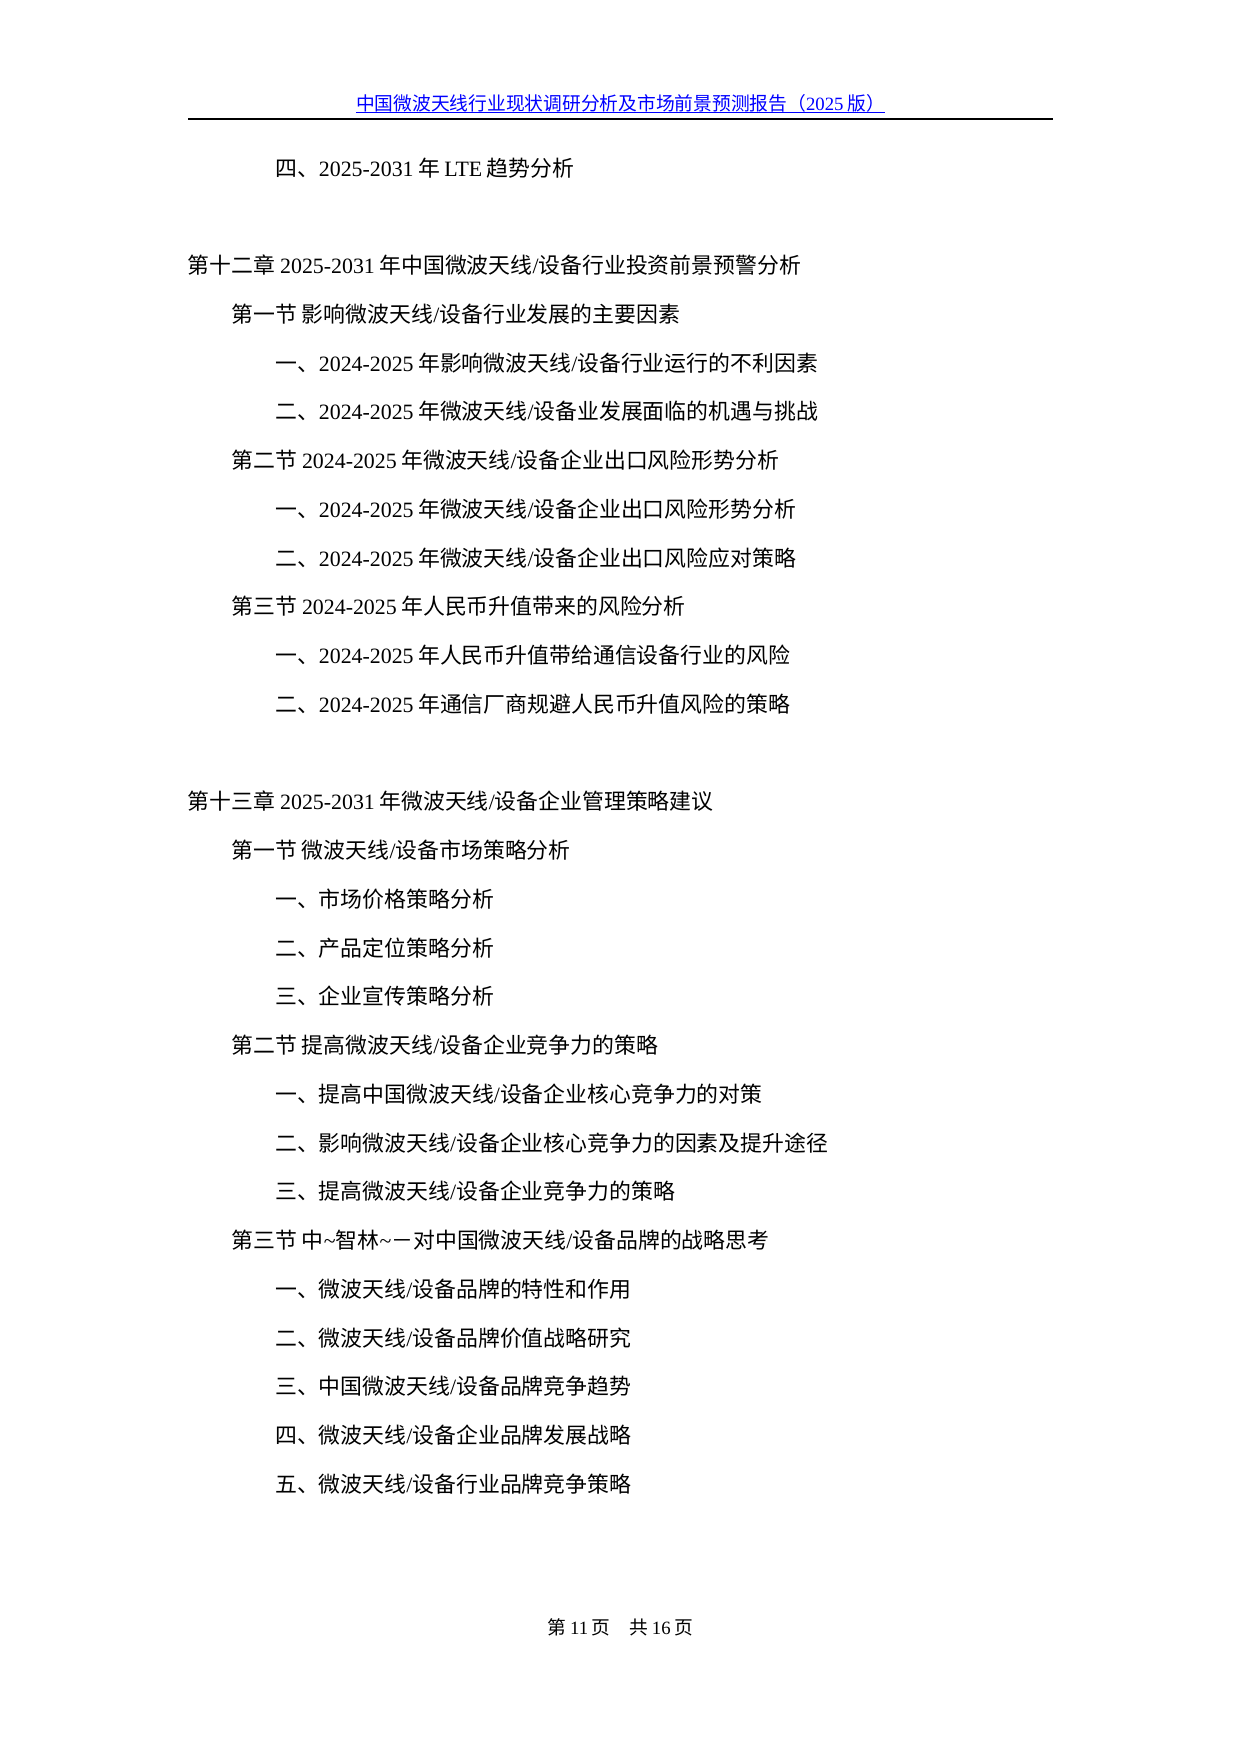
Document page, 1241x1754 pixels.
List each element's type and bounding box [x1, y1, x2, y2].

text [187, 150, 1053, 1499]
